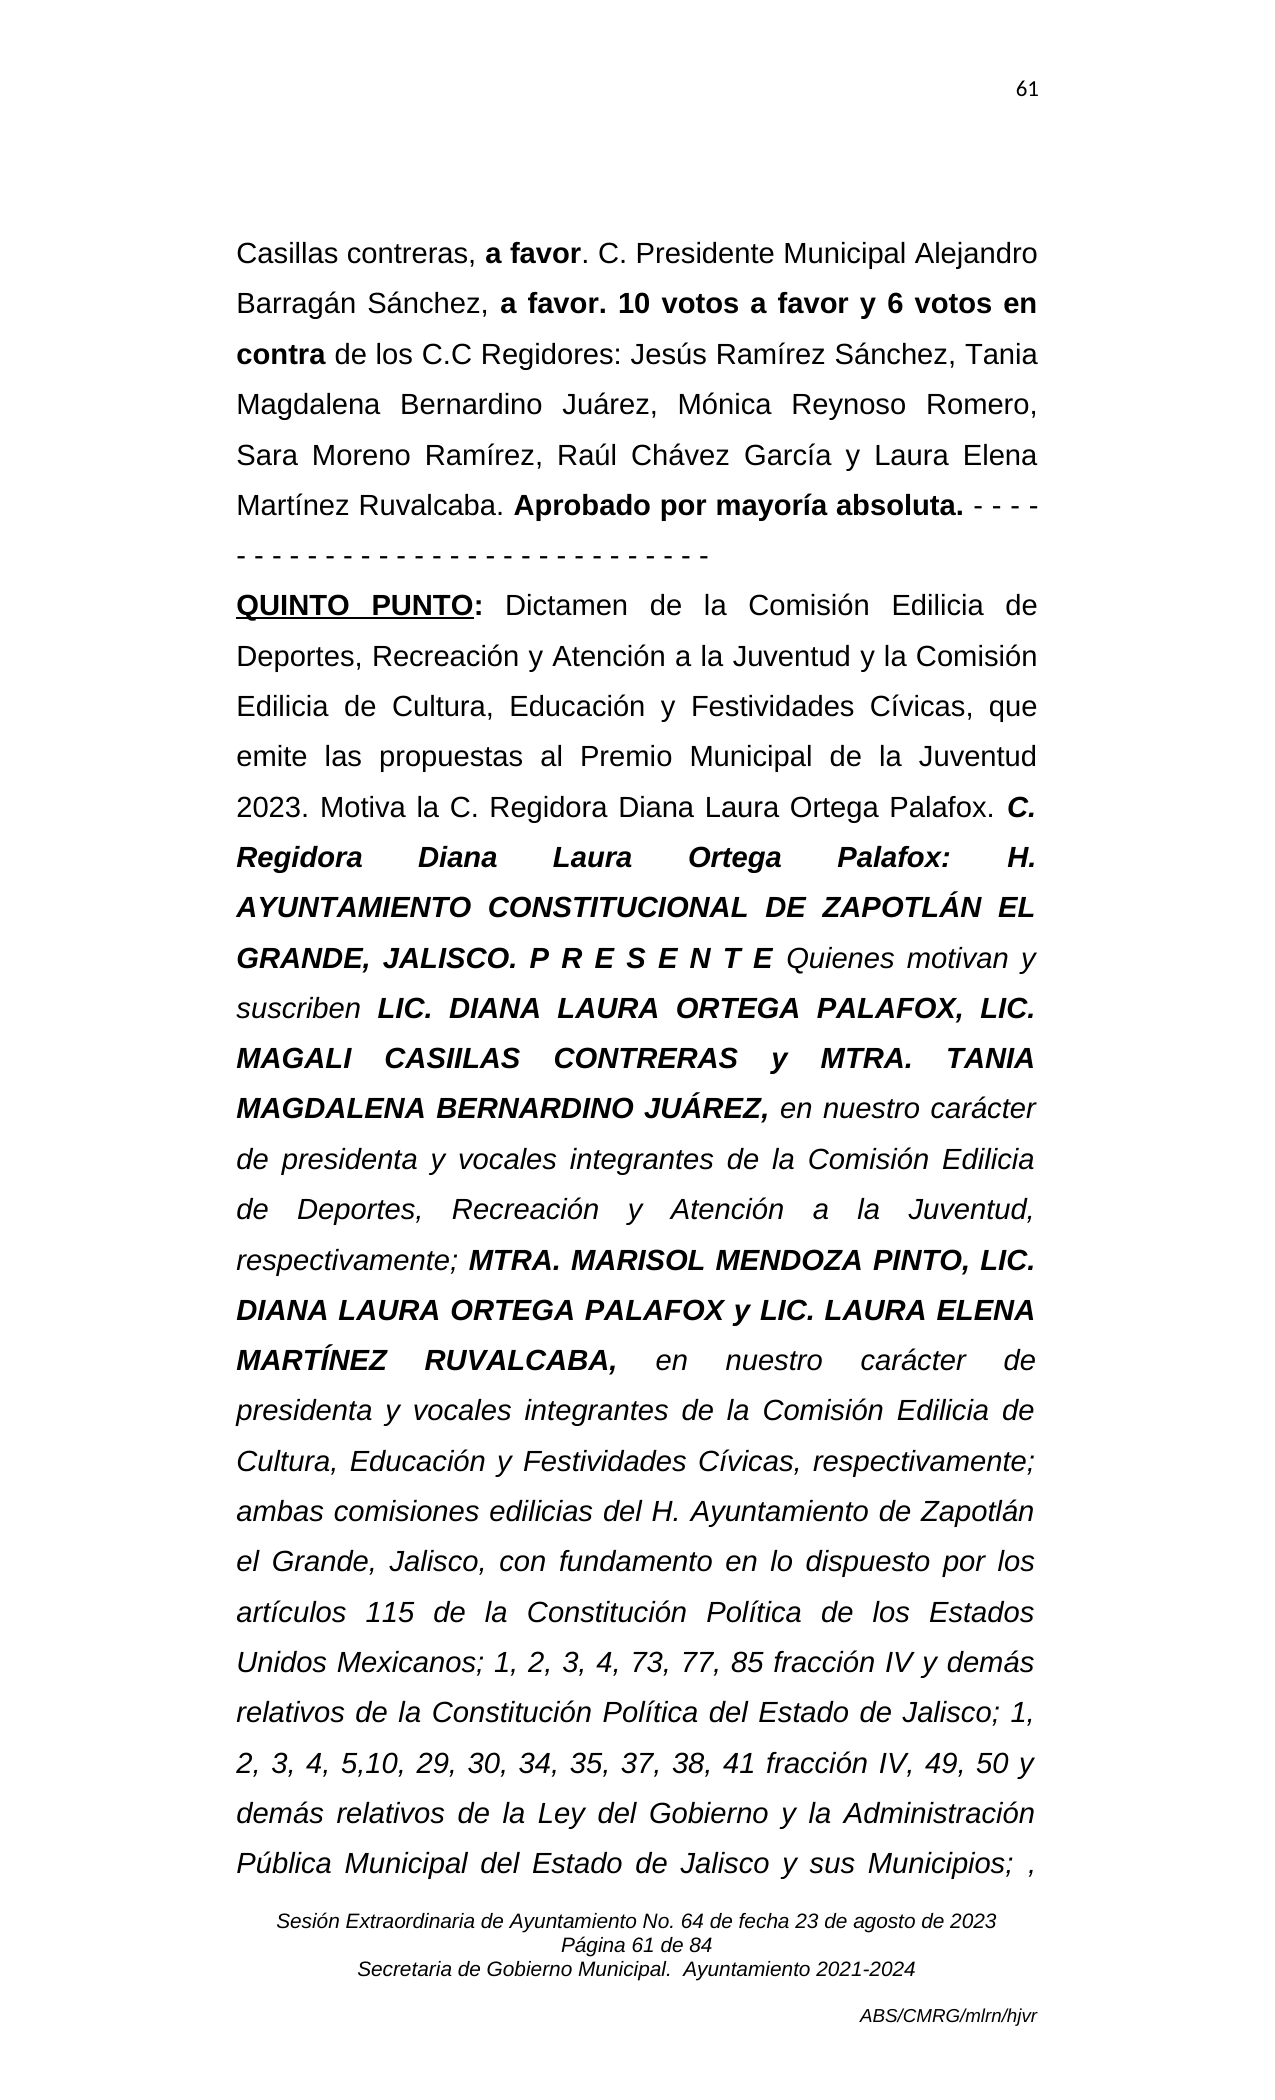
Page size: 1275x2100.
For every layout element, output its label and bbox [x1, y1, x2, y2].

text [236, 236, 1039, 1880]
